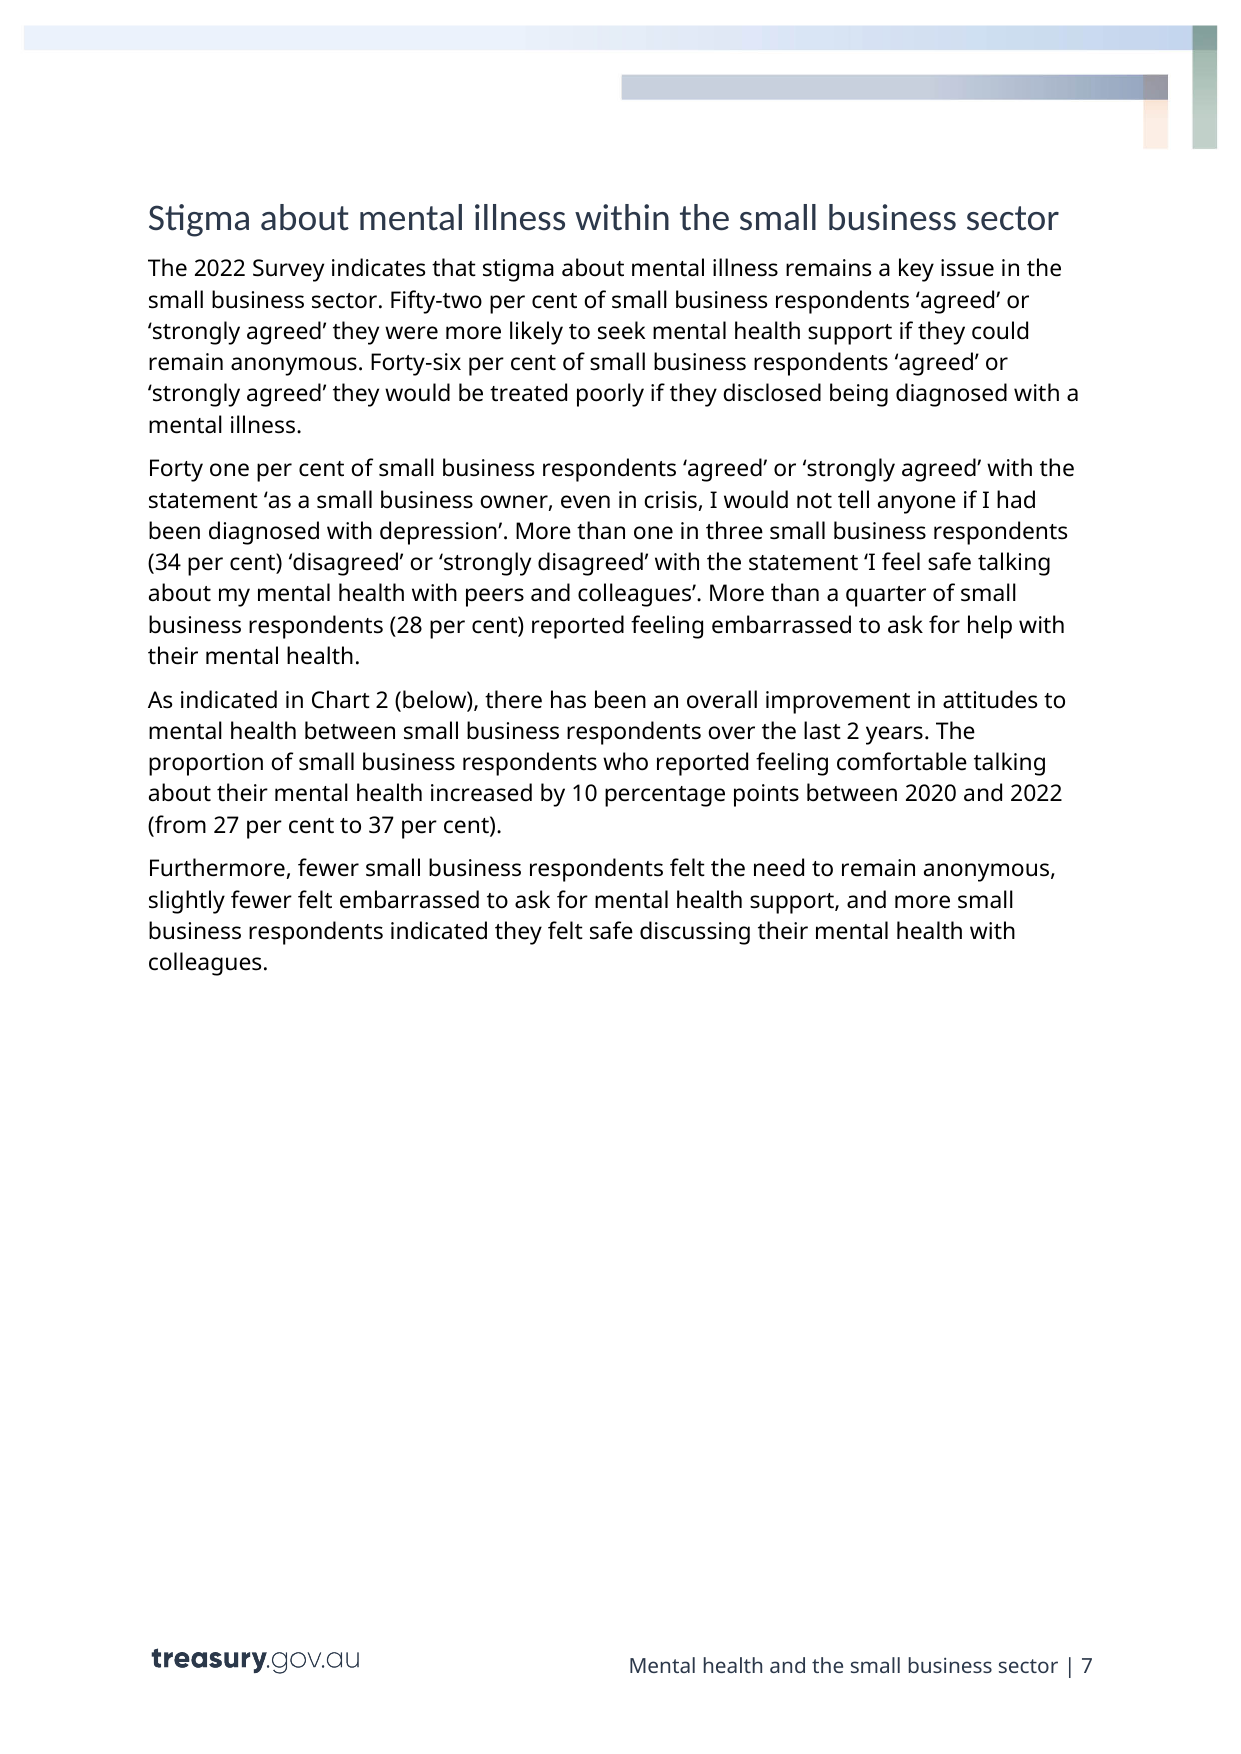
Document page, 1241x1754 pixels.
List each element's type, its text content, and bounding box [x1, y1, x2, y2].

text Furthermore, fewer small business respondents felt the need to remain anonymous, slightly fewer felt embarrassed to ask for mental health support, and more small business respondents indicated they felt safe discussing their mental health with colleagues. [148, 852, 1093, 977]
subtitle Stigma about mental illness within the small business sector [148, 192, 1093, 240]
text As indicated in Chart 2 (below), there has been an overall improvement in attitudes to mental health between small business respondents over the last 2 years. The proportion of small business respondents who reported feeling comfortable talking about their mental health increased by 10 percentage points between 2020 and 2022 (from 27 per cent to 37 per cent). [148, 684, 1093, 840]
picture [0, 1, 1241, 173]
text Forty one per cent of small business respondents ‘agreed’ or ‘strongly agreed’ with the statement ‘as a small business owner, even in crisis, I would not tell anyone if I had been diagnosed with depression’. More than one in three small business respondents (34 per cent) ‘disagreed’ or ‘strongly disagreed’ with the statement ‘I feel safe talking about my mental health with peers and colleagues’. More than a quarter of small business respondents (28 per cent) reported feeling embarrassed to ask for help with their mental health. [148, 452, 1093, 671]
text The 2022 Survey indicates that stigma about mental illness remains a key issue in the small business sector. Fifty-two per cent of small business respondents ‘agreed’ or ‘strongly agreed’ they were more likely to seek mental health support if they could remain anonymous. Forty-six per cent of small business respondents ‘agreed’ or ‘strongly agreed’ they would be treated poorly if they disclosed being diagnosed with a mental illness. [148, 252, 1093, 440]
picture [147, 1641, 365, 1674]
